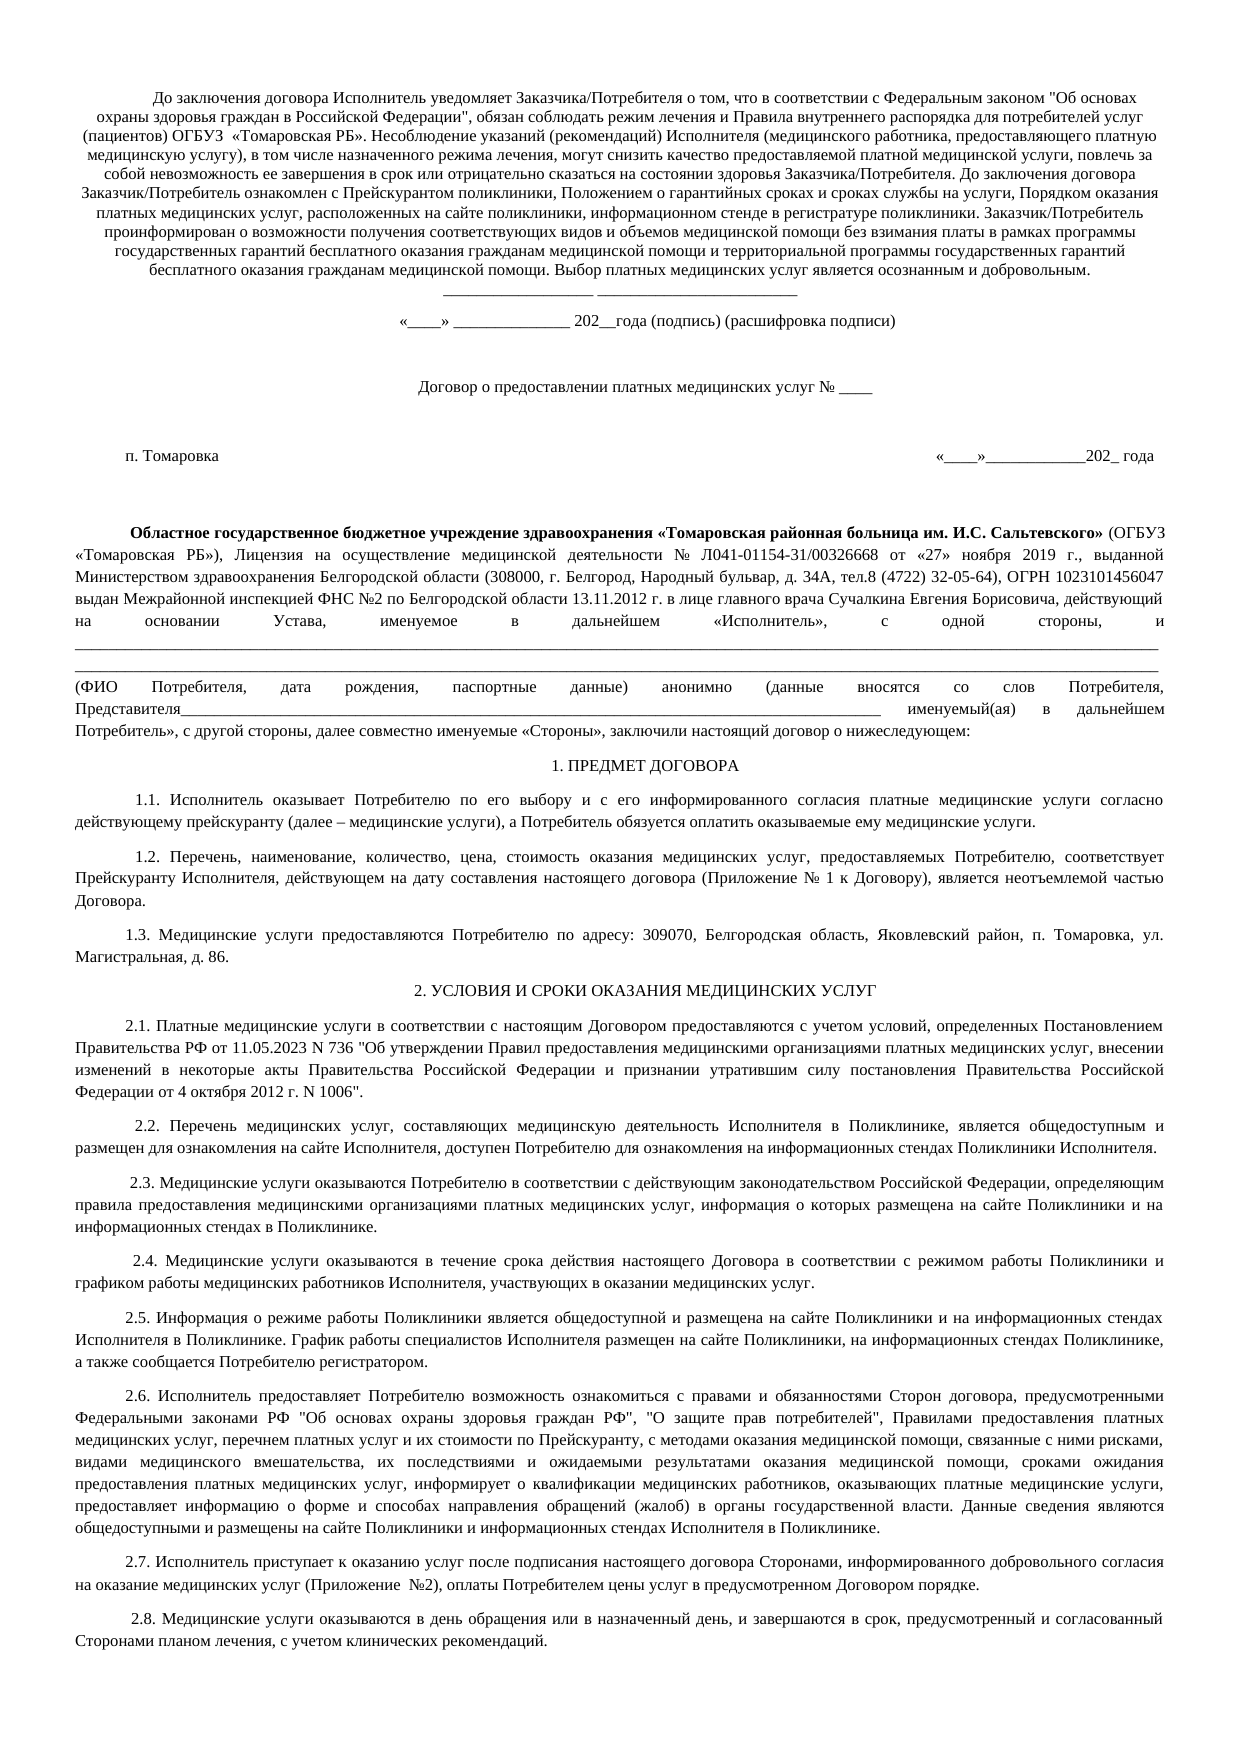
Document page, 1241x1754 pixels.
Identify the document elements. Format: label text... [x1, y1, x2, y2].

text 1.2. Перечень, наименование, количество, цена, стоимость оказания медицинских услуг, предоставляемых Потребителю, соответствует Прейскуранту Исполнителя, действующем на дату составления настоящего договора (Приложение № 1 к Договору), является неотъемлемой частью Договора. [75, 846, 1165, 909]
text 2.4. Медицинские услуги оказываются в течение срока действия настоящего Договора в соответствии с режимом работы Поликлиники и графиком работы медицинских работников Исполнителя, участвующих в оказании медицинских услуг. [75, 1251, 1165, 1292]
text 2.6. Исполнитель предоставляет Потребителю возможность ознакомиться с правами и обязанностями Сторон договора, предусмотренными Федеральными законами РФ "Об основах охраны здоровья граждан РФ", "О защите прав потребителей", Правилами предоставления платных медицинских услуг, перечнем платных услуг и их стоимости по Прейскуранту, с методами оказания медицинской помощи, связанные с ними рисками, видами медицинского вмешательства, их последствиями и ожидаемыми результатами оказания медицинской помощи, сроками ожидания предоставления платных медицинских услуг, информирует о квалификации медицинских работников, оказывающих платные медицинские услуги, предоставляет информацию о форме и способах направления обращений (жалоб) в органы государственной власти. Данные сведения являются общедоступными и размещены на сайте Поликлиники и информационных стендах Исполнителя в Поликлинике. [75, 1386, 1165, 1537]
text 2. УСЛОВИЯ И СРОКИ ОКАЗАНИЯ МЕДИЦИНСКИХ УСЛУГ [75, 981, 1165, 1000]
text «____» ______________ 202__года (подпись) (расшифровка подписи) [75, 311, 1165, 330]
text 2.1. Платные медицинские услуги в соответствии с настоящим Договором предоставляются с учетом условий, определенных Постановлением Правительства РФ от 11.05.2023 N 736 "Об утверждении Правил предоставления медицинскими организациями платных медицинских услуг, внесении изменений в некоторые акты Правительства Российской Федерации и признании утратившим силу постановления Правительства Российской Федерации от 4 октября 2012 г. N 1006". [75, 1016, 1165, 1101]
text 2.5. Информация о режиме работы Поликлиники является общедоступной и размещена на сайте Поликлиники и на информационных стендах Исполнителя в Поликлинике. График работы специалистов Исполнителя размещен на сайте Поликлиники, на информационных стендах Поликлинике, а также сообщается Потребителю регистратором. [75, 1307, 1165, 1371]
text 2.8. Медицинские услуги оказываются в день обращения или в назначенный день, и завершаются в срок, предусмотренный и согласованный Сторонами планом лечения, с учетом клинических рекомендаций. [75, 1609, 1165, 1650]
text 2.7. Исполнитель приступает к оказанию услуг после подписания настоящего договора Сторонами, информированного добровольного согласия на оказание медицинских услуг (Приложение №2), оплаты Потребителем цены услуг в предусмотренном Договором порядке. [75, 1552, 1165, 1593]
text 1.1. Исполнитель оказывает Потребителю по его выбору и с его информированного согласия платные медицинские услуги согласно действующему прейскуранту (далее – медицинские услуги), а Потребитель обязуется оплатить оказываемые ему медицинские услуги. [75, 790, 1165, 831]
text Договор о предоставлении платных медицинских услуг № ____ [75, 377, 1165, 396]
text 2.3. Медицинские услуги оказываются Потребителю в соответствии с действующим законодательством Российской Федерации, определяющим правила предоставления медицинскими организациями платных медицинских услуг, информация о которых размещена на сайте Поликлиники и на информационных стендах в Поликлинике. [75, 1173, 1165, 1236]
text 2.2. Перечень медицинских услуг, составляющих медицинскую деятельность Исполнителя в Поликлинике, является общедоступным и размещен для ознакомления на сайте Исполнителя, доступен Потребителю для ознакомления на информационных стендах Поликлиники Исполнителя. [75, 1116, 1165, 1157]
text 1. ПРЕДМЕТ ДОГОВОРА [75, 755, 1165, 774]
text До заключения договора Исполнитель уведомляет Заказчика/Потребителя о том, что в соответствии с Федеральным законом "Об основах охраны здоровья граждан в Российской Федерации", обязан соблюдать режим лечения и Правила внутреннего распорядка для потребителей услуг (пациентов) ОГБУЗ «Томаровская РБ». Несоблюдение указаний (рекомендаций) Исполнителя (медицинского работника, предоставляющего платную медицинскую услугу), в том числе назначенного режима лечения, могут снизить качество предоставляемой платной медицинской услуги, повлечь за собой невозможность ее завершения в срок или отрицательно сказаться на состоянии здоровья Заказчика/Потребителя. До заключения договора Заказчик/Потребитель ознакомлен с Прейскурантом поликлиники, Положением о гарантийных сроках и сроках службы на услуги, Порядком оказания платных медицинских услуг, расположенных на сайте поликлиники, информационном стенде в регистратуре поликлиники. Заказчик/Потребитель проинформирован о возможности получения соответствующих видов и объемов медицинской помощи без взимания платы в рамках программы государственных гарантий бесплатного оказания гражданам медицинской помощи и территориальной программы государственных гарантий бесплатного оказания гражданам медицинской помощи. Выбор платных медицинских услуг является осознанным и добровольным. __________________ ________________________ [75, 87, 1165, 298]
text п. Томаровка «____»____________202_ года [75, 446, 1165, 465]
text Областное государственное бюджетное учреждение здравоохранения «Томаровская районная больница им. И.С. Сальтевского» (ОГБУЗ «Томаровская РБ»), Лицензия на осуществление медицинской деятельности № Л041-01154-31/00326668 от «27» ноября 2019 г., выданной Министерством здравоохранения Белгородской области (308000, г. Белгород, Народный бульвар, д. 34А, тел.8 (4722) 32-05-64), ОГРН 1023101456047 выдан Межрайонной инспекцией ФНС №2 по Белгородской области 13.11.2012 г. в лице главного врача Сучалкина Евгения Борисовича, действующий на основании Устава, именуемое в дальнейшем «Исполнитель», с одной стороны, и ____________________________________________________________________________________________________________________________________________________________________________________________________________________________________________________________________ (ФИО Потребителя, дата рождения, паспортные данные) анонимно (данные вносятся со слов Потребителя, Представителя____________________________________________________________________________________ именуемый(ая) в дальнейшем Потребитель», с другой стороны, далее совместно именуемые «Стороны», заключили настоящий договор о нижеследующем: [75, 523, 1165, 740]
text 1.3. Медицинские услуги предоставляются Потребителю по адресу: 309070, Белгородская область, Яковлевский район, п. Томаровка, ул. Магистральная, д. 86. [75, 925, 1165, 966]
